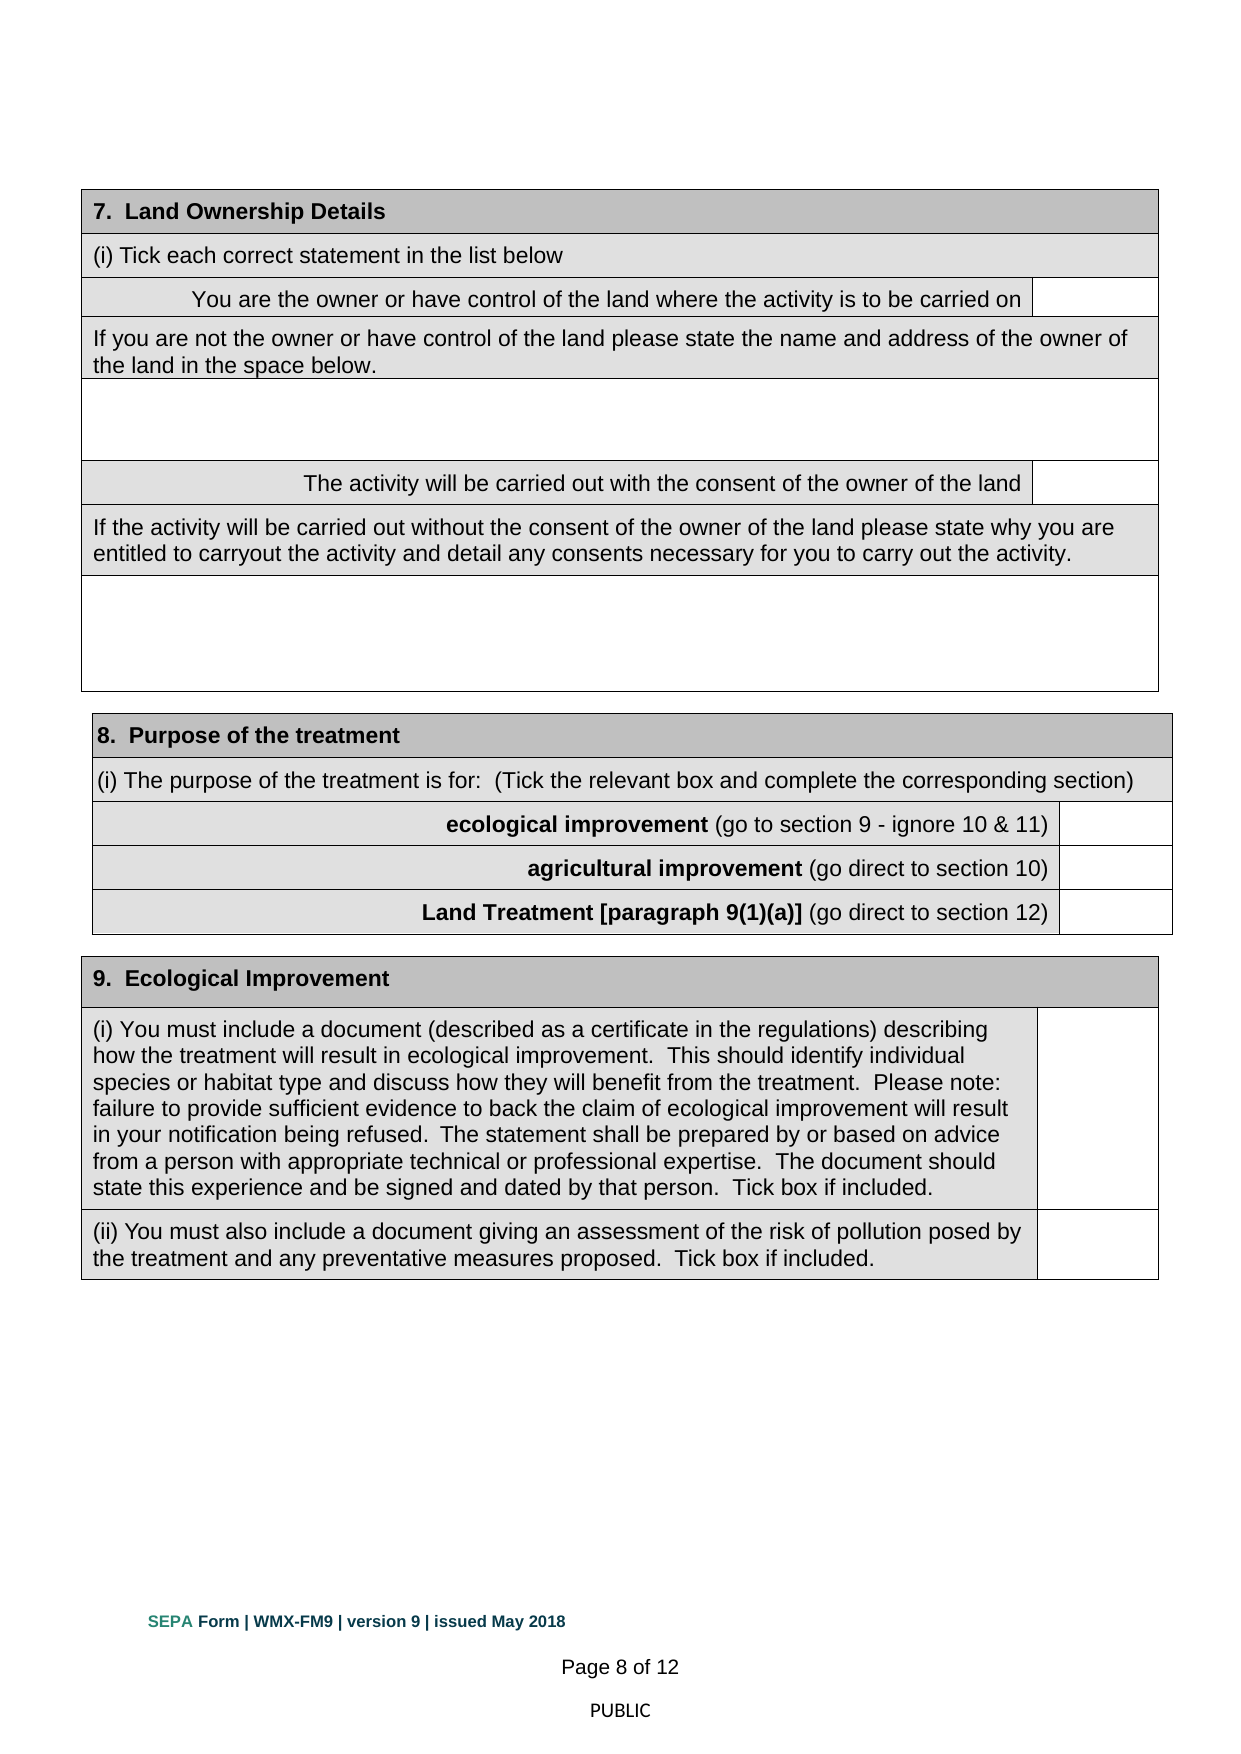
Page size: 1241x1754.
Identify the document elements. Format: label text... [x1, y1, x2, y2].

table_cell (i) Tick each correct statement in the list below [82, 234, 1158, 277]
table_cell [1033, 278, 1158, 316]
table_cell [1060, 802, 1172, 845]
table_cell [82, 379, 1158, 460]
table_header 9. Ecological Improvement [82, 957, 1158, 1007]
table_cell [1038, 1210, 1158, 1279]
table_cell The activity will be carried out with the consent of the owner of the land [82, 461, 1032, 504]
table_cell [1038, 1008, 1158, 1209]
table_cell Land Treatment [paragraph 9(1)(a)] (go direct to section 12) [93, 890, 1059, 933]
table_cell [1060, 846, 1172, 889]
table_cell [82, 576, 1158, 691]
table_cell (ii) You must also include a document giving an assessment of the risk of pollution posed by the treatment and any preventative measures proposed. Tick box if included. [82, 1210, 1037, 1279]
table_cell (i) The purpose of the treatment is for: (Tick the relevant box and complete the corresponding section) [93, 758, 1172, 801]
table_cell If you are not the owner or have control of the land please state the name and address of the owner of the land in the space below. [82, 317, 1158, 378]
table_cell agricultural improvement (go direct to section 10) [93, 846, 1059, 889]
table_cell [1060, 890, 1172, 933]
table_cell ecological improvement (go to section 9 - ignore 10 & 11) [93, 802, 1059, 845]
table_header 7. Land Ownership Details [82, 190, 1158, 233]
table_cell If the activity will be carried out without the consent of the owner of the land please state why you are entitled to carryout the activity and detail any consents necessary for you to carry out the activity. [82, 505, 1158, 575]
table_cell (i) You must include a document (described as a certificate in the regulations) describing how the treatment will result in ecological improvement. This should identify individual species or habitat type and discuss how they will benefit from the treatment. Please note: failure to provide sufficient evidence to back the claim of ecological improvement will result in your notification being refused. The statement shall be prepared by or based on advice from a person with appropriate technical or professional expertise. The document should state this experience and be signed and dated by that person. Tick box if included. [82, 1008, 1037, 1209]
table_header 8. Purpose of the treatment [93, 714, 1172, 757]
table_cell You are the owner or have control of the land where the activity is to be carried on [82, 278, 1032, 316]
table_cell [1033, 461, 1158, 504]
